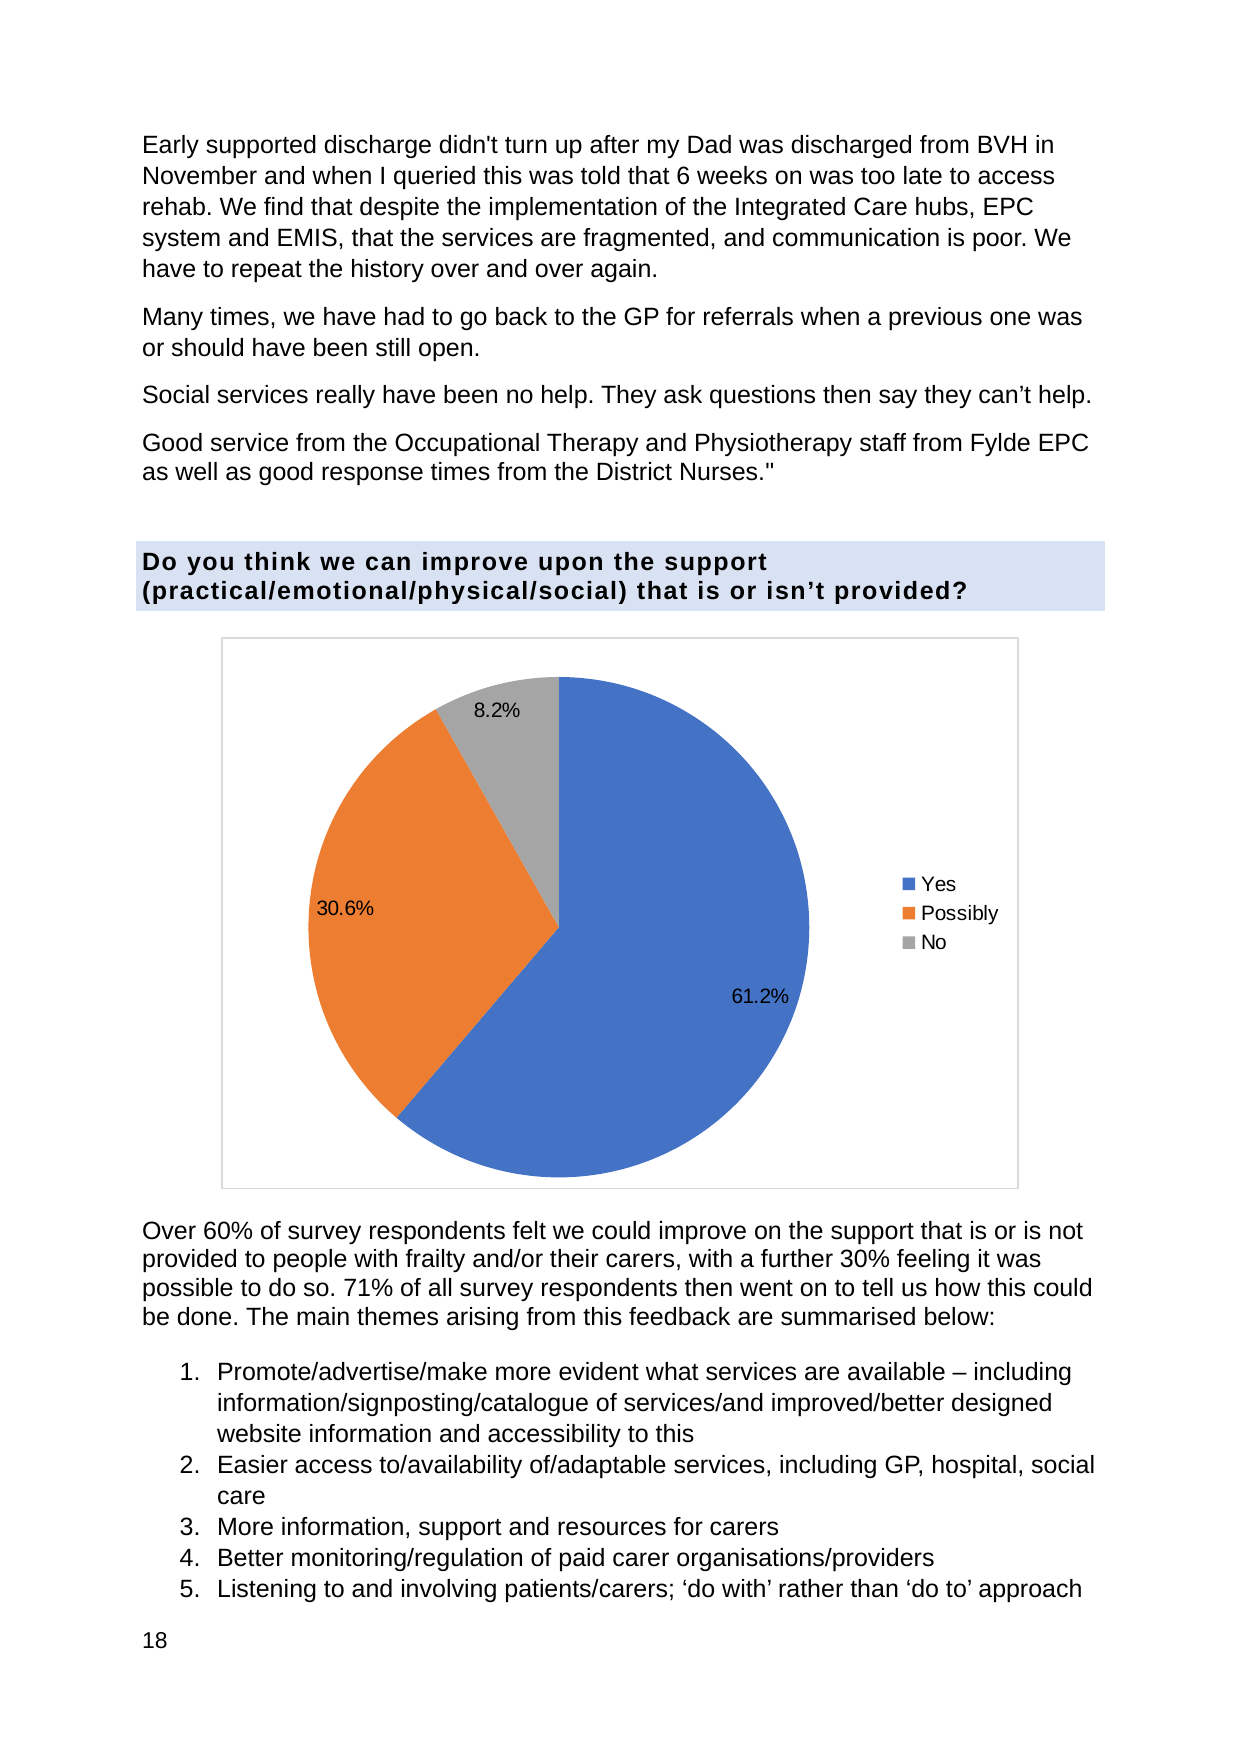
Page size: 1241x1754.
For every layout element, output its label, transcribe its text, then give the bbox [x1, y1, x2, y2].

text Early supported discharge didn't turn up after my Dad was discharged from BVH in November and when I queried this was told that 6 weeks on was too late to access rehab. We find that despite the implementation of the Integrated Care hubs, EPC system and EMIS, that the services are fragmented, and communication is poor. We have to repeat the history over and over again. [142, 130, 1098, 283]
text Over 60% of survey respondents felt we could improve on the support that is or is not provided to people with frailty and/or their carers, with a further 30% feeling it was possible to do so. 71% of all survey respondents then went on to tell us how this could be done. The main themes arising from this feedback are summarised below: [142, 1216, 1098, 1331]
subtitle Do you think we can improve upon the support (practical/emotional/physical/social) that is or isn’t provided? [142, 547, 1098, 604]
list Better monitoring/regulation of paid carer organisations/providers [179, 1543, 1098, 1572]
text Many times, we have had to go back to the GP for referrals when a previous one was or should have been still open. [142, 302, 1098, 362]
text Social services really have been no help. They ask questions then say they can’t help. [142, 381, 1098, 409]
list Easier access to/availability of/adaptable services, including GP, hospital, social care [179, 1450, 1098, 1510]
text Good service from the Occupational Therapy and Physiotherapy staff from Fylde EPC as well as good response times from the District Nurses." [142, 428, 1098, 486]
list More information, support and resources for carers [179, 1512, 1098, 1541]
list Promote/advertise/make more evident what services are available – including information/signposting/catalogue of services/and improved/better designed website information and accessibility to this [179, 1357, 1098, 1448]
list Listening to and involving patients/carers; ‘do with’ rather than ‘do to’ approach [179, 1574, 1098, 1603]
